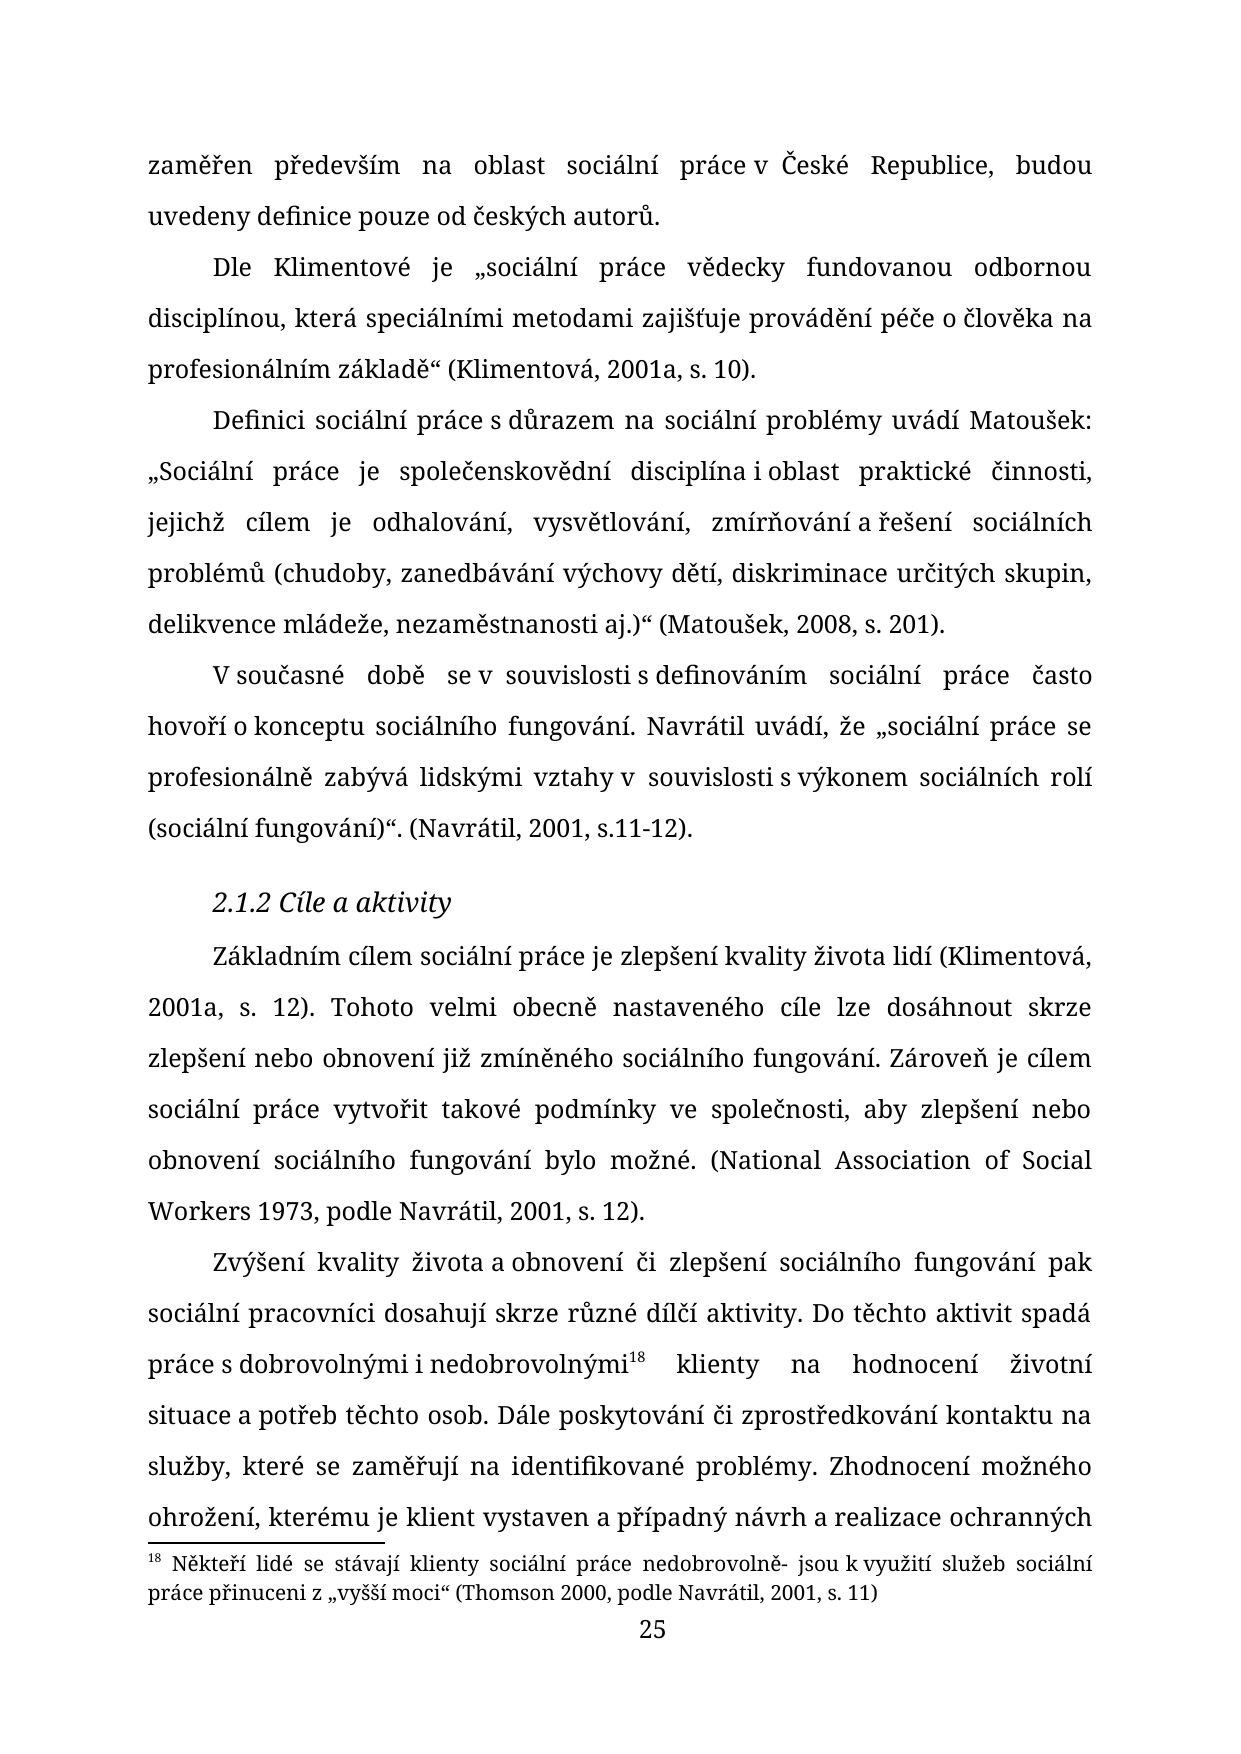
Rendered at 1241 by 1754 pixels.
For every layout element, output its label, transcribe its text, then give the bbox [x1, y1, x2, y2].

text Definici sociální práce s důrazem na sociální problémy uvádí Matoušek: „Sociální práce je společenskovědní disciplína i oblast praktické činnosti, jejichž cílem je odhalování, vysvětlování, zmírňování a řešení sociálních problémů (chudoby, zanedbávání výchovy dětí, diskriminace určitých skupin, delikvence mládeže, nezaměstnanosti aj.)“ (Matoušek, 2008, s. 201). [148, 403, 1093, 641]
text Dle Klimentové je „sociální práce vědecky fundovanou odbornou disciplínou, která speciálními metodami zajišťuje provádění péče o člověka na profesionálním základě“ (Klimentová, 2001a, s. 10). [148, 250, 1093, 386]
subtitle 2.1.2 Cíle a aktivity [148, 883, 1093, 920]
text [148, 1244, 1093, 1534]
text Základním cílem sociální práce je zlepšení kvality života lidí (Klimentová, 2001a, s. 12). Tohoto velmi obecně nastaveného cíle lze dosáhnout skrze zlepšení nebo obnovení již zmíněného sociálního fungování. Zároveň je cílem sociální práce vytvořit takové podmínky ve společnosti, aby zlepšení nebo obnovení sociálního fungování bylo možné. (National Association of Social Workers 1973, podle Navrátil, 2001, s. 12). [148, 938, 1093, 1228]
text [148, 148, 1093, 233]
text V současné době se v souvislosti s definováním sociální práce často hovoří o konceptu sociálního fungování. Navrátil uvádí, že „sociální práce se profesionálně zabývá lidskými vztahy v souvislosti s výkonem sociálních rolí (sociální fungování)“. (Navrátil, 2001, s.11-12). [148, 658, 1093, 845]
